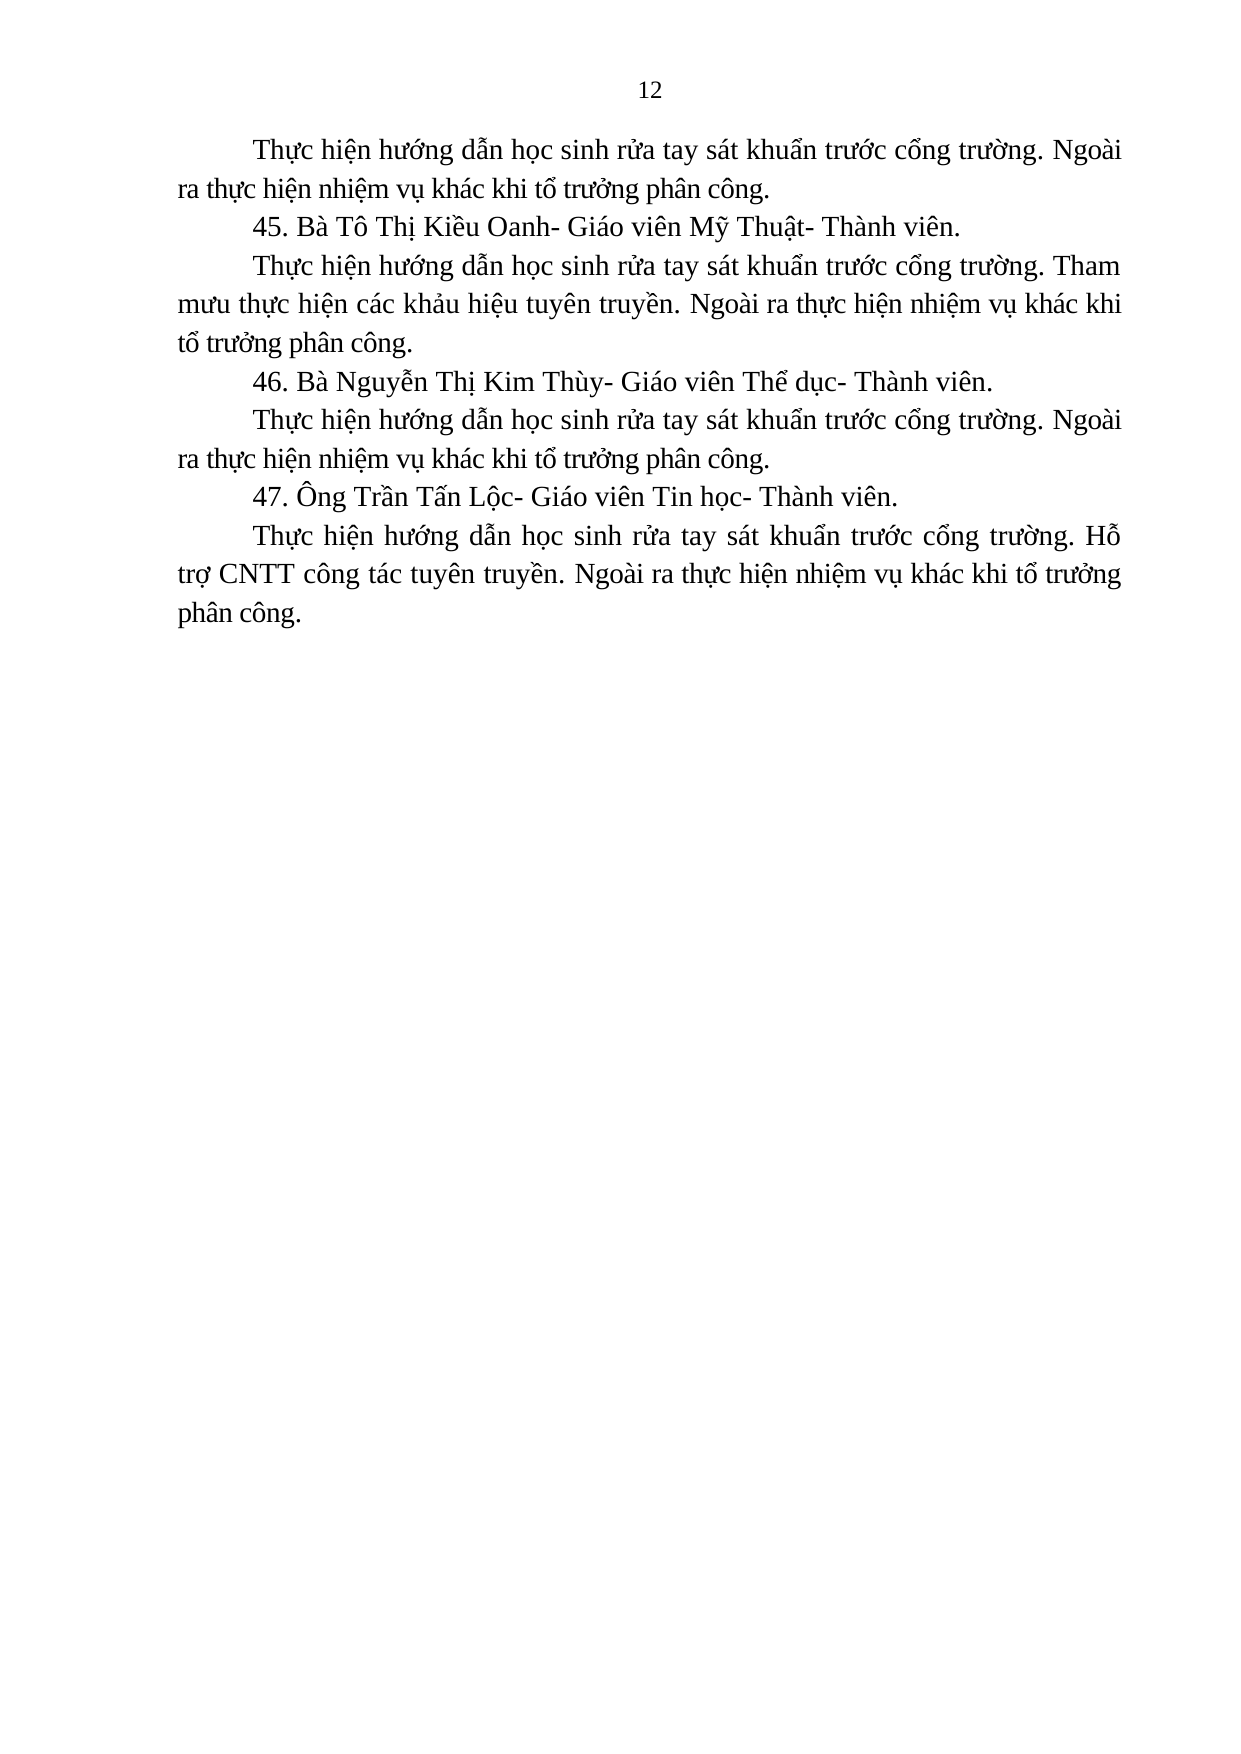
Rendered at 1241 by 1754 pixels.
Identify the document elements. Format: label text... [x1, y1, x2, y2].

text Thực hiện hướng dẫn học sinh rửa tay sát khuẩn trước cổng trường. Tham mưu thực hiện các khảu hiệu tuyên truyền. Ngoài ra thực hiện nhiệm vụ khác khi tổ trưởng phân công. [177, 248, 1122, 359]
text 45. Bà Tô Thị Kiều Oanh- Giáo viên Mỹ Thuật- Thành viên. [177, 209, 1097, 243]
text Thực hiện hướng dẫn học sinh rửa tay sát khuẩn trước cổng trường. Ngoài ra thực hiện nhiệm vụ khác khi tổ trưởng phân công. [177, 402, 1122, 474]
text Thực hiện hướng dẫn học sinh rửa tay sát khuẩn trước cổng trường. Hỗ trợ CNTT công tác tuyên truyền. Ngoài ra thực hiện nhiệm vụ khác khi tổ trưởng phân công. [177, 518, 1122, 628]
text 47. Ông Trần Tấn Lộc- Giáo viên Tin học- Thành viên. [177, 479, 1097, 513]
text 46. Bà Nguyễn Thị Kim Thùy- Giáo viên Thể dục- Thành viên. [177, 364, 1097, 397]
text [177, 132, 1122, 204]
